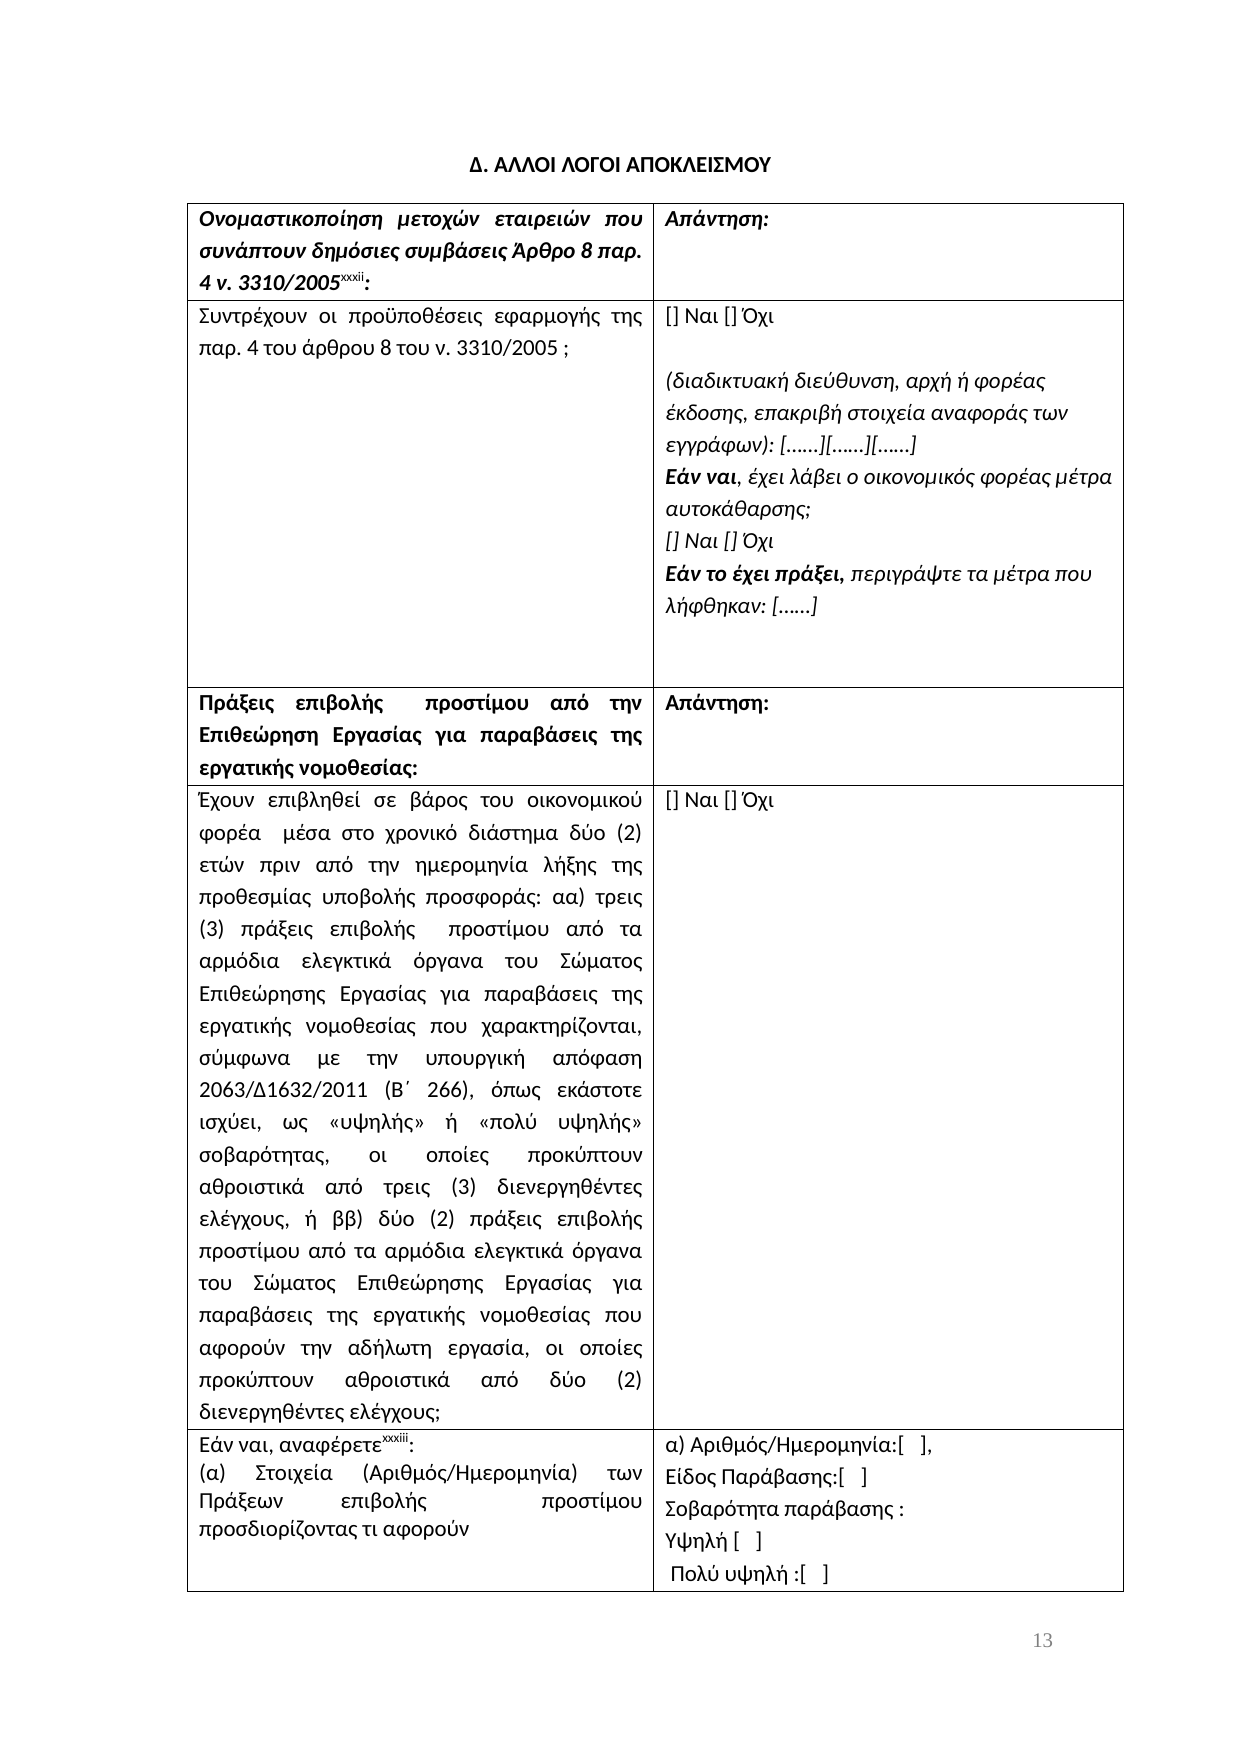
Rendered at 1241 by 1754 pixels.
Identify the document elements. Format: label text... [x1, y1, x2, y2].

table_cell Απάντηση: [654, 688, 1123, 784]
table_cell [] Ναι [] Όχι (διαδικτυακή διεύθυνση, αρχή ή φορέας έκδοσης, επακριβή στοιχεία αναφοράς των εγγράφων): [……][……][……] Εάν ναι, έχει λάβει ο οικονομικός φορέας μέτρα αυτοκάθαρσης; [] Ναι [] Όχι Εάν το έχει πράξει, περιγράψτε τα μέτρα που λήφθηκαν: [……] [654, 301, 1123, 687]
table_cell Συντρέχουν οι προϋποθέσεις εφαρμογής της παρ. 4 του άρθρου 8 του ν. 3310/2005 ; [188, 301, 653, 687]
table_cell Πράξεις επιβολής προστίμου από την Επιθεώρηση Εργασίας για παραβάσεις της εργατικής νομοθεσίας: [188, 688, 653, 784]
table_cell [] Ναι [] Όχι [654, 786, 1123, 1429]
table_cell Έχουν επιβληθεί σε βάρος του οικονομικού φορέα μέσα στο χρονικό διάστημα δύο (2) ετών πριν από την ημερομηνία λήξης της προθεσμίας υποβολής προσφοράς: αα) τρεις (3) πράξεις επιβολής προστίμου από τα αρμόδια ελεγκτικά όργανα του Σώματος Επιθεώρησης Εργασίας για παραβάσεις της εργατικής νομοθεσίας που χαρακτηρίζονται, σύμφωνα με την υπουργική απόφαση 2063/Δ1632/2011 (Β΄ 266), όπως εκάστοτε ισχύει, ως «υψηλής» ή «πολύ υψηλής» σοβαρότητας, οι οποίες προκύπτουν αθροιστικά από τρεις (3) διενεργηθέντες ελέγχους, ή ββ) δύο (2) πράξεις επιβολής προστίμου από τα αρμόδια ελεγκτικά όργανα του Σώματος Επιθεώρησης Εργασίας για παραβάσεις της εργατικής νομοθεσίας που αφορούν την αδήλωτη εργασία, οι οποίες προκύπτουν αθροιστικά από δύο (2) διενεργηθέντες ελέγχους; [188, 786, 653, 1429]
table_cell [188, 1430, 653, 1591]
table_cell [654, 1430, 1123, 1591]
text Δ. ΑΛΛΟΙ ΛΟΓΟΙ ΑΠΟΚΛΕΙΣΜΟΥ [187, 150, 1053, 178]
table_header Απάντηση: [654, 204, 1123, 300]
table_header Ονομαστικοποίηση μετοχών εταιρειών που συνάπτουν δημόσιες συμβάσεις Άρθρο 8 παρ. 4 ν. 3310/2005: [188, 204, 653, 300]
